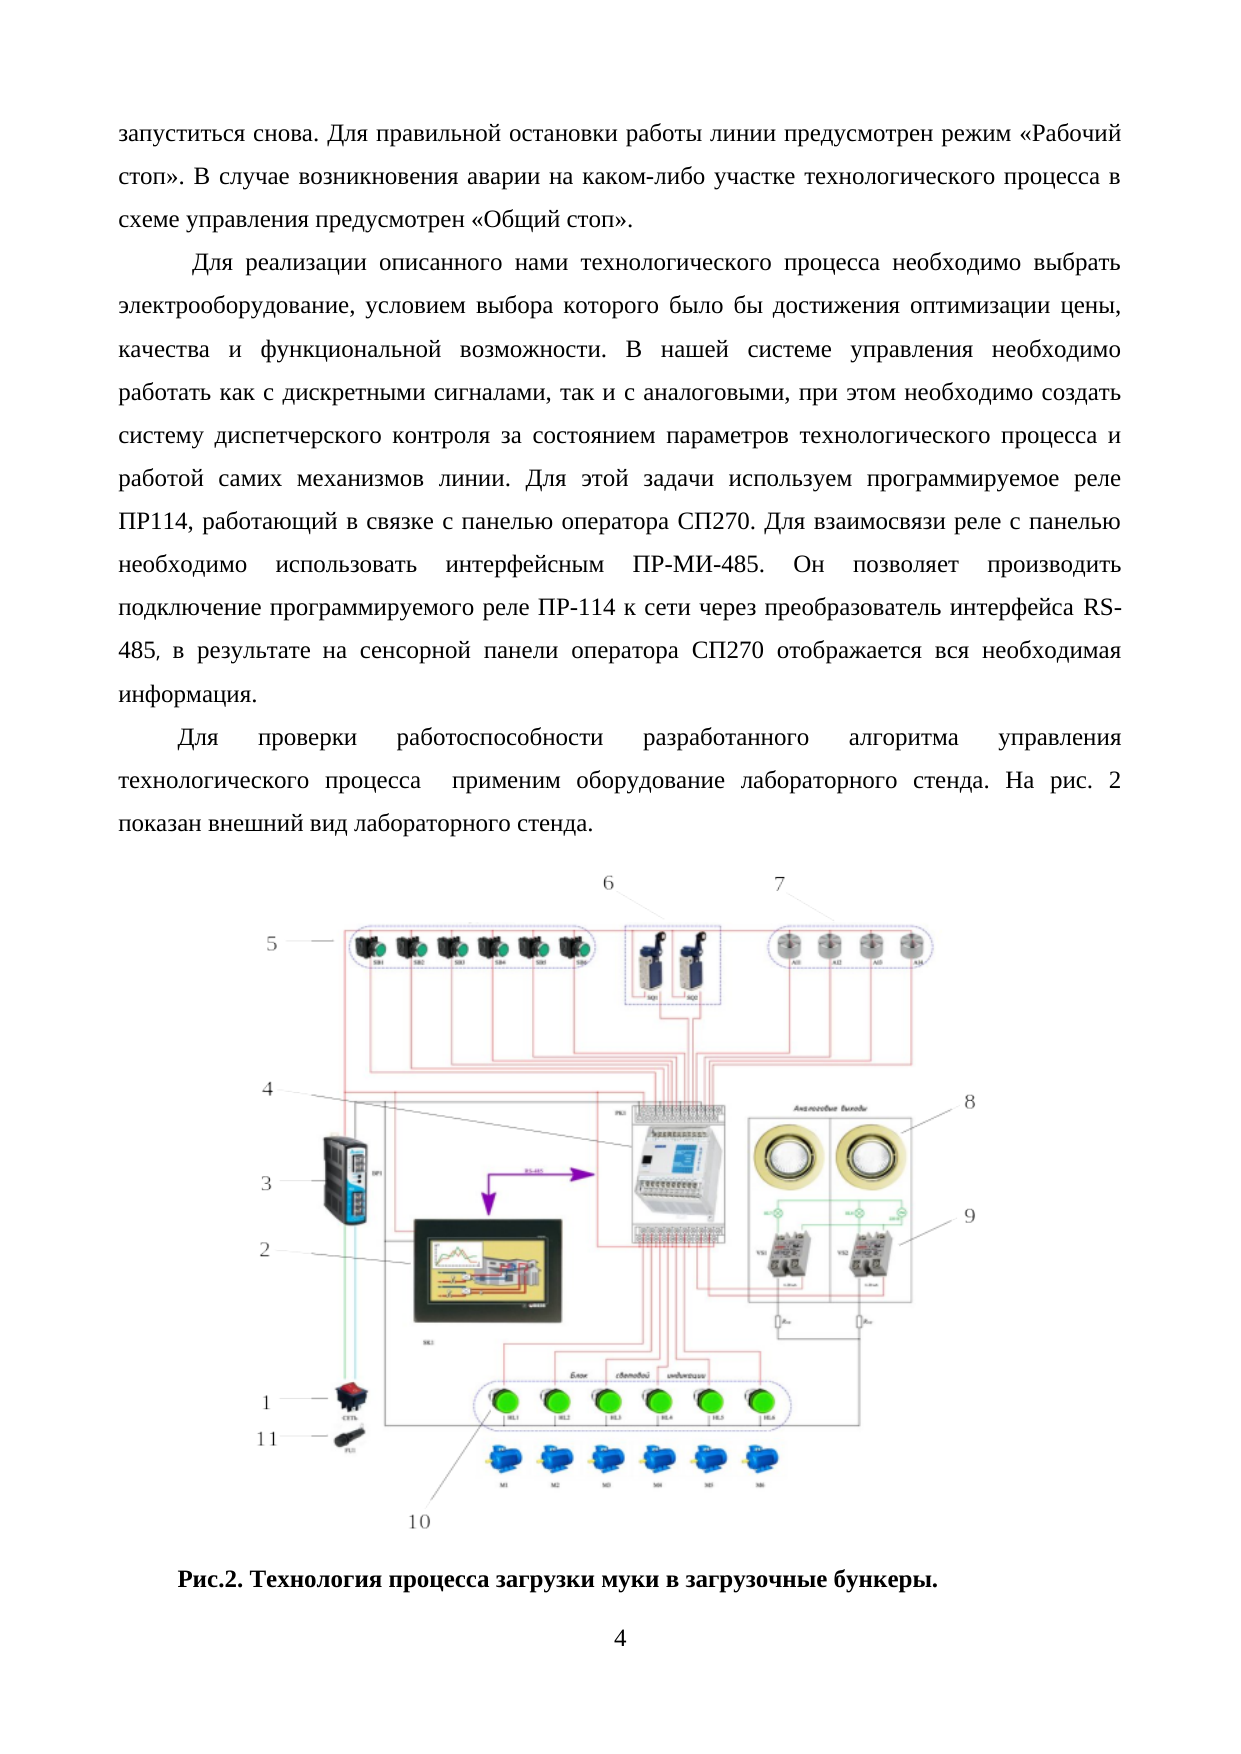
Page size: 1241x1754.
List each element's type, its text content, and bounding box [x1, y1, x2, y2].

text Для реализации описанного нами технологического процесса необходимо выбрать электрооборудование, условием выбора которого было бы достижения оптимизации цены, качества и функциональной возможности. В нашей системе управления необходимо работать как с дискретными сигналами, так и с аналоговыми, при этом необходимо создать систему диспетчерского контроля за состоянием параметров технологического процесса и работой самих механизмов линии. Для этой задачи используем программируемое реле ПР114, работающий в связке с панелью оператора СП270. Для взаимосвязи реле с панелью необходимо использовать интерфейсным ПР-МИ-485. Он позволяет производить подключение программируемого реле ПР-114 к сети через преобразователь интерфейса RS-485, в результате на сенсорной панели оператора СП270 отображается вся необходимая информация. [118, 247, 1122, 707]
text Для проверки работоспособности разработанного алгоритма управления технологического процесса применим оборудование лабораторного стенда. На рис. 2 показан внешний вид лабораторного стенда. [118, 722, 1122, 765]
text Рис.2. Технология процесса загрузки муки в загрузочные бункеры. [118, 1564, 1122, 1593]
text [118, 118, 1122, 233]
text Для проверки работоспособности разработанного алгоритма управления технологического процесса применим оборудование лабораторного стенда. На рис. 2 показан внешний вид лабораторного стенда. [118, 794, 1122, 837]
